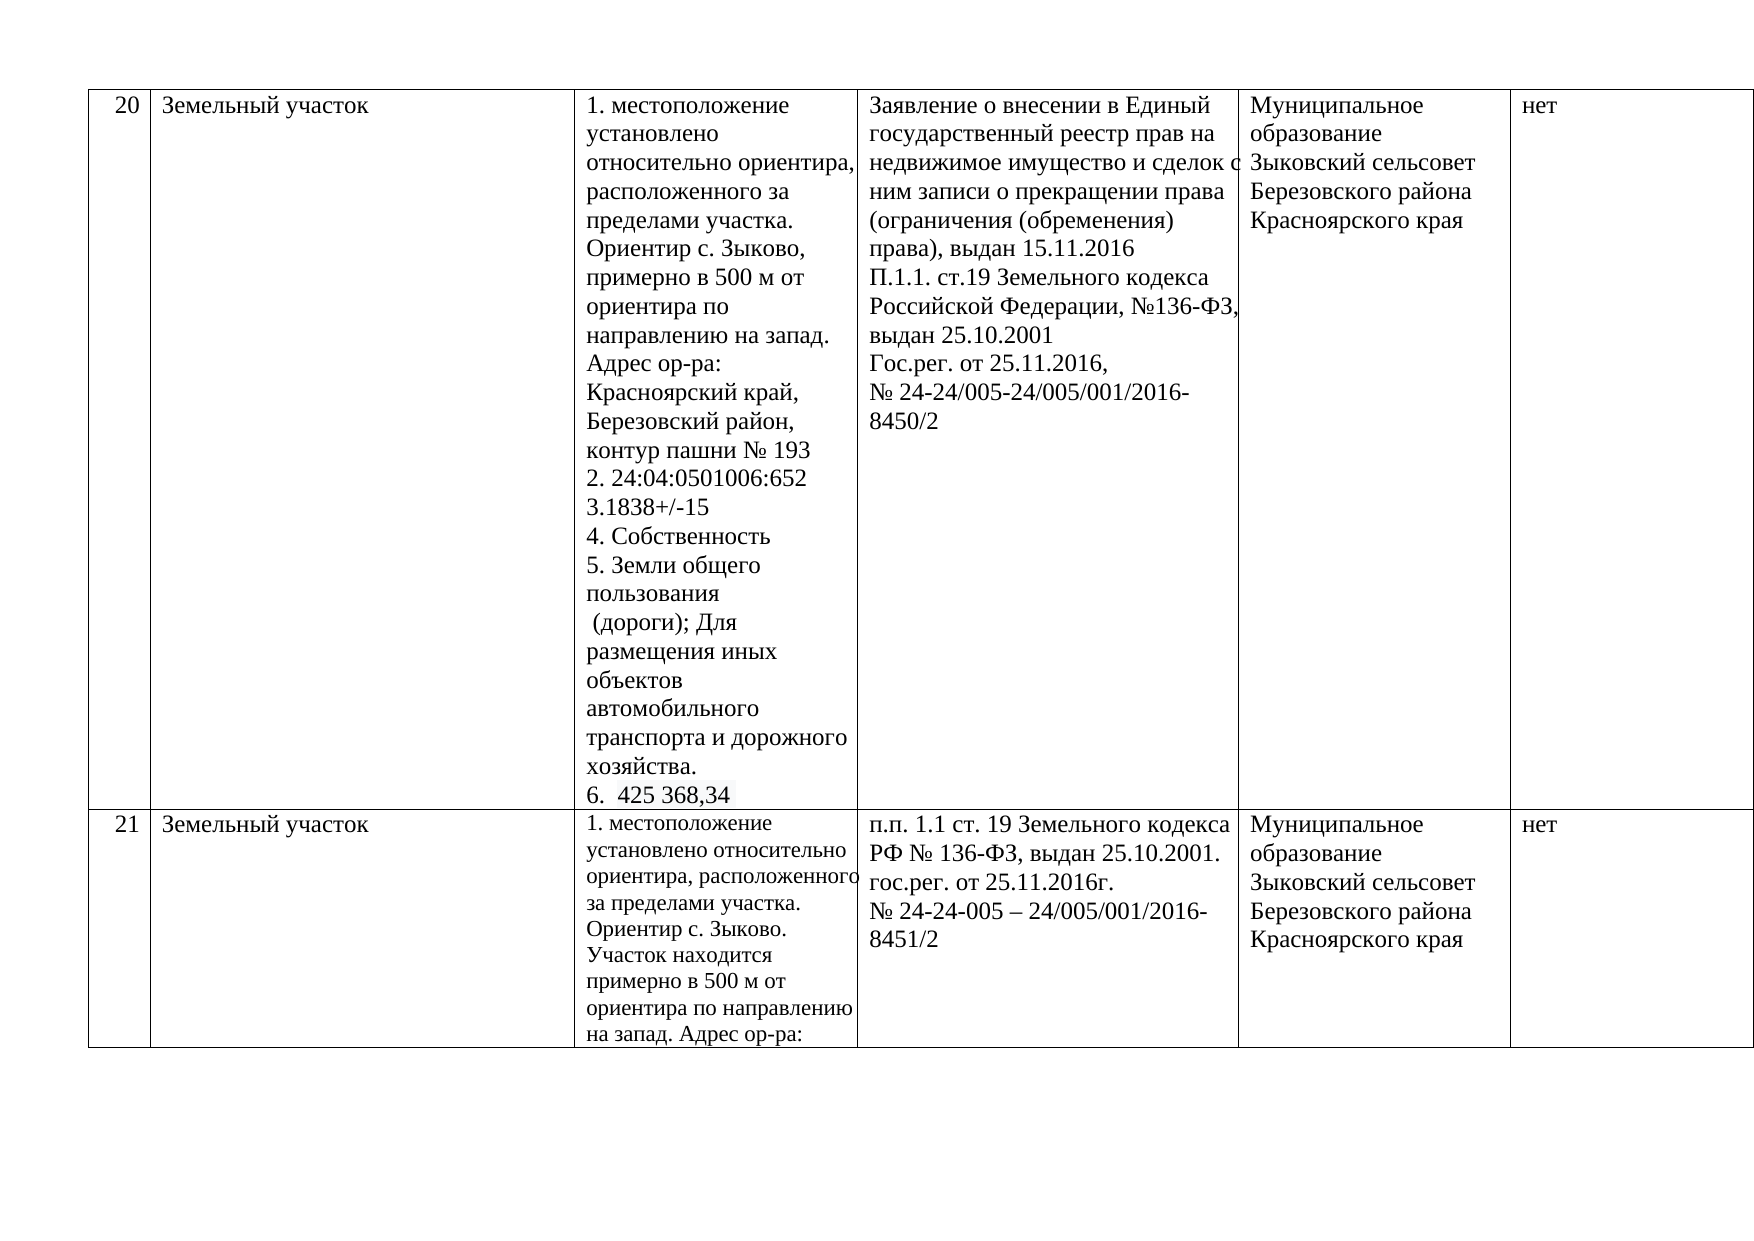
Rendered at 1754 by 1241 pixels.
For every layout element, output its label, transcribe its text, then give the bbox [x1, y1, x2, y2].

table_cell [575, 810, 857, 1047]
table_cell нет [1511, 90, 1753, 808]
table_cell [1239, 810, 1510, 1047]
table_cell 20 [89, 90, 150, 808]
table_cell Земельный участок [151, 810, 574, 1047]
table_cell нет [1511, 810, 1753, 1047]
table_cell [858, 810, 1238, 1047]
table_cell 21 [89, 810, 150, 1047]
table_cell 1. местоположение установлено относительно ориентира, расположенного за пределами участка. Ориентир с. Зыково, примерно в 500 м от ориентира по направлению на запад. Адрес ор-ра: Красноярский край, Березовский район, контур пашни № 193 2. 24:04:0501006:652 3.1838+/-15 4. Собственность 5. Земли общего пользования (дороги); Для размещения иных объектов автомобильного транспорта и дорожного хозяйства. 6. 425 368,34 [575, 90, 857, 808]
table_cell Заявление о внесении в Единый государственный реестр прав на недвижимое имущество и сделок с ним записи о прекращении права (ограничения (обременения) права), выдан 15.11.2016 П.1.1. ст.19 Земельного кодекса Российской Федерации, №136-ФЗ, выдан 25.10.2001 Гос.рег. от 25.11.2016, № 24-24/005-24/005/001/2016-8450/2 [858, 90, 1238, 808]
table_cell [1239, 90, 1510, 808]
table_cell Земельный участок [151, 90, 574, 808]
